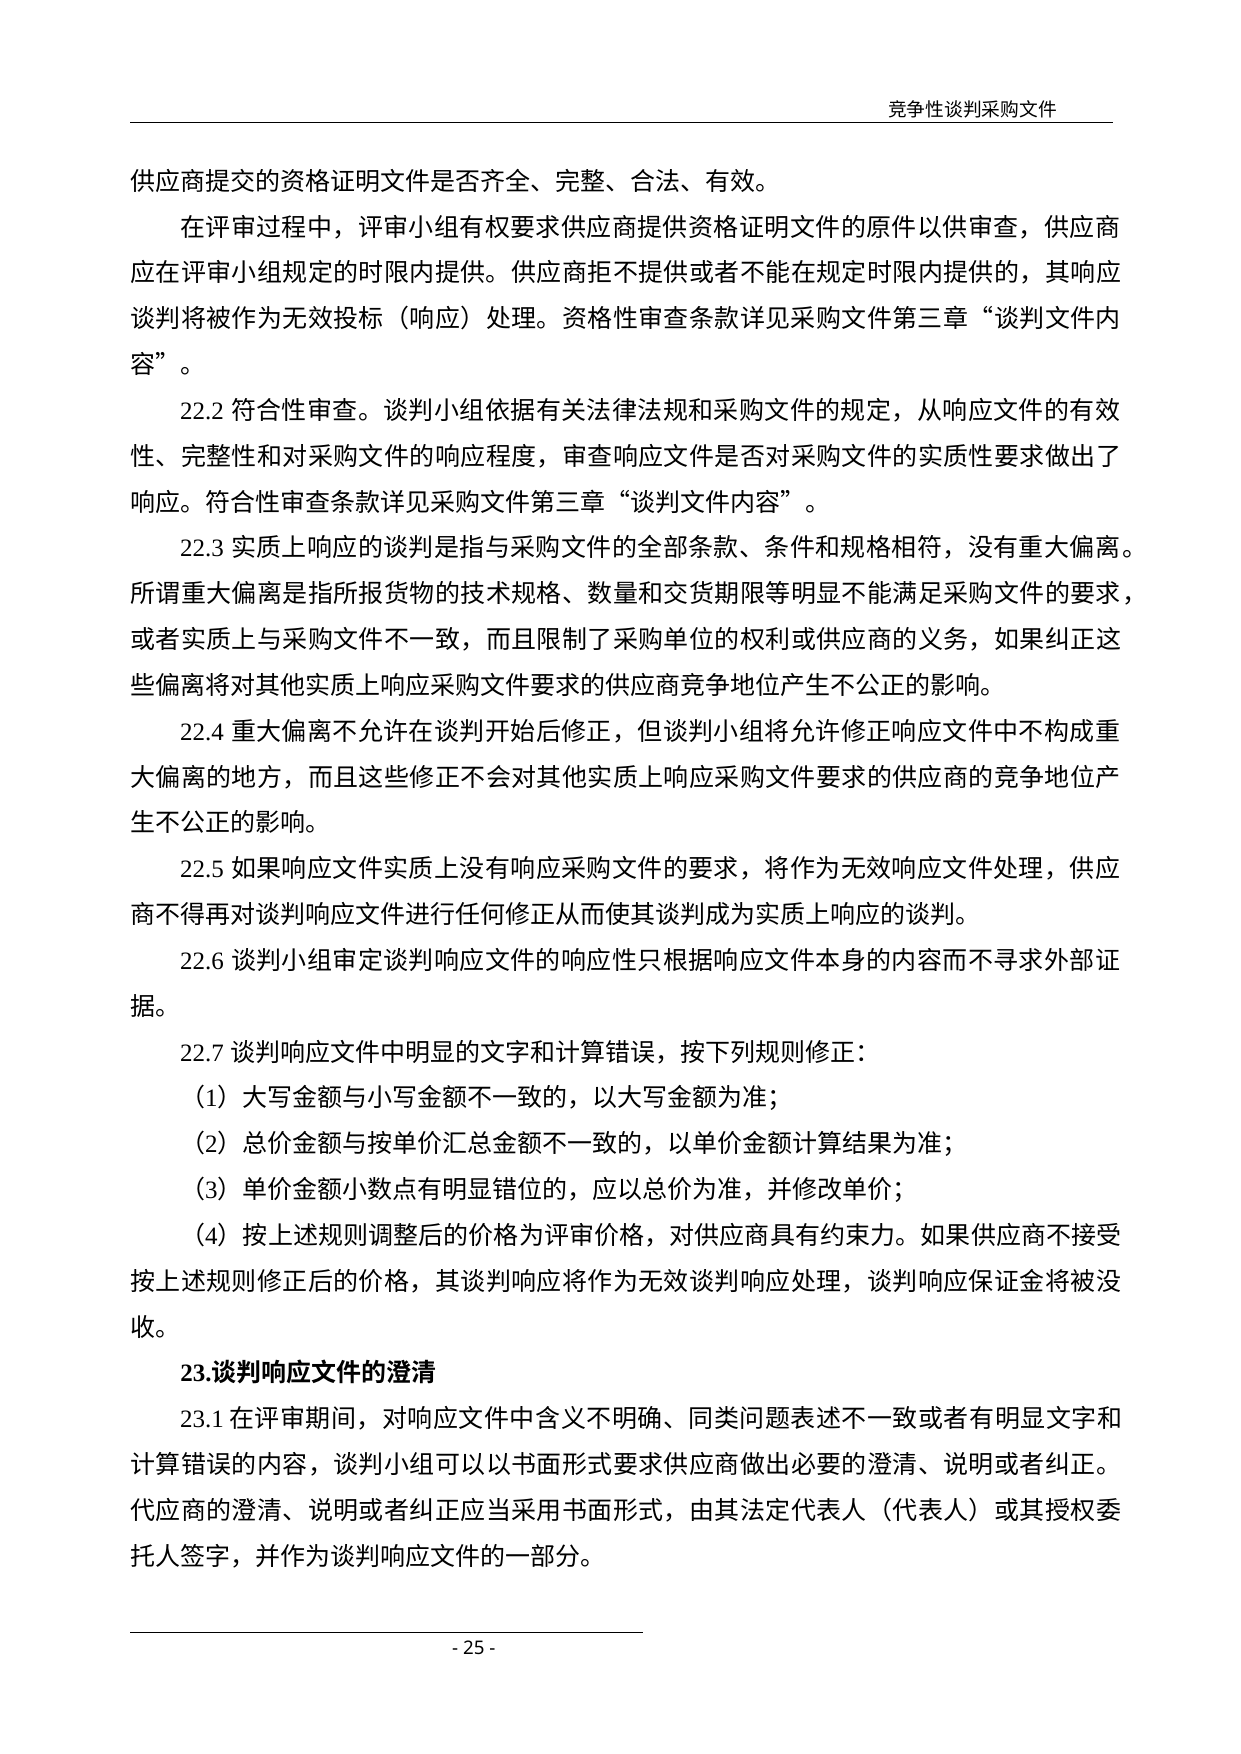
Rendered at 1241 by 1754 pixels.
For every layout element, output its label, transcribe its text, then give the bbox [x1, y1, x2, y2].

text 22.3 实质上响应的谈判是指与采购文件的全部条款、条件和规格相符，没有重大偏离。所谓重大偏离是指所报货物的技术规格、数量和交货期限等明显不能满足采购文件的要求，或者实质上与采购文件不一致，而且限制了采购单位的权利或供应商的义务，如果纠正这些偏离将对其他实质上响应采购文件要求的供应商竞争地位产生不公正的影响。 [130, 520, 1122, 703]
text 22.2 符合性审查。谈判小组依据有关法律法规和采购文件的规定，从响应文件的有效性、完整性和对采购文件的响应程度，审查响应文件是否对采购文件的实质性要求做出了响应。符合性审查条款详见采购文件第三章“谈判文件内容”。 [130, 383, 1122, 520]
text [130, 153, 1122, 199]
text （1）大写金额与小写金额不一致的，以大写金额为准； [130, 1070, 1122, 1116]
text 22.7 谈判响应文件中明显的文字和计算错误，按下列规则修正： [130, 1024, 1122, 1070]
text （2）总价金额与按单价汇总金额不一致的，以单价金额计算结果为准； [130, 1116, 1122, 1162]
text 22.5 如果响应文件实质上没有响应采购文件的要求，将作为无效响应文件处理，供应商不得再对谈判响应文件进行任何修正从而使其谈判成为实质上响应的谈判。 [130, 841, 1122, 933]
text （4）按上述规则调整后的价格为评审价格，对供应商具有约束力。如果供应商不接受按上述规则修正后的价格，其谈判响应将作为无效谈判响应处理，谈判响应保证金将被没收。 [130, 1208, 1122, 1345]
text 在评审过程中，评审小组有权要求供应商提供资格证明文件的原件以供审查，供应商应在评审小组规定的时限内提供。供应商拒不提供或者不能在规定时限内提供的，其响应谈判将被作为无效投标（响应）处理。资格性审查条款详见采购文件第三章“谈判文件内容”。 [130, 199, 1122, 383]
text 23.谈判响应文件的澄清 [130, 1345, 1122, 1391]
text 22.6 谈判小组审定谈判响应文件的响应性只根据响应文件本身的内容而不寻求外部证据。 [130, 933, 1122, 1024]
text 23.1在评审期间，对响应文件中含义不明确、同类问题表述不一致或者有明显文字和计算错误的内容，谈判小组可以以书面形式要求供应商做出必要的澄清、说明或者纠正。代应商的澄清、说明或者纠正应当采用书面形式，由其法定代表人（代表人）或其授权委托人签字，并作为谈判响应文件的一部分。 [130, 1391, 1122, 1574]
text 22.4 重大偏离不允许在谈判开始后修正，但谈判小组将允许修正响应文件中不构成重大偏离的地方，而且这些修正不会对其他实质上响应采购文件要求的供应商的竞争地位产生不公正的影响。 [130, 703, 1122, 841]
text （3）单价金额小数点有明显错位的，应以总价为准，并修改单价； [130, 1162, 1122, 1208]
